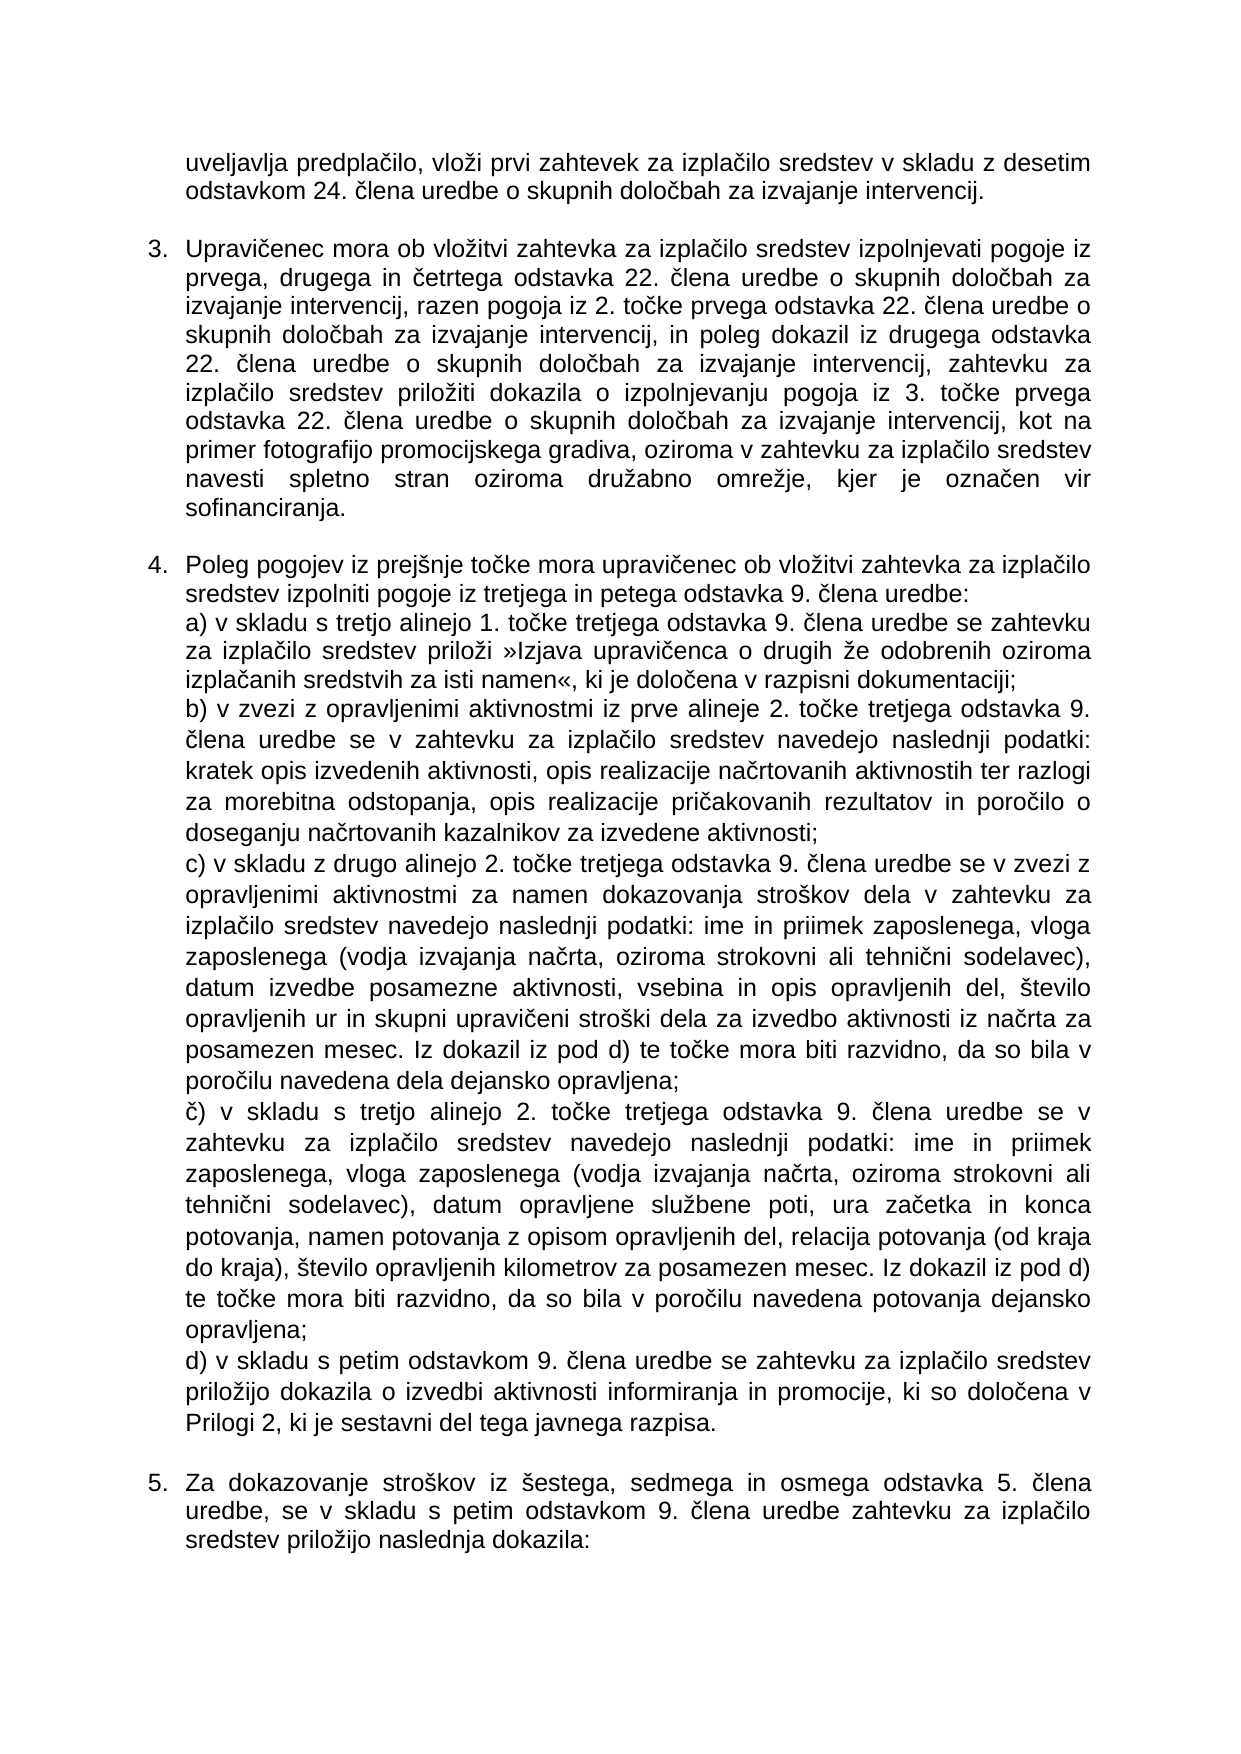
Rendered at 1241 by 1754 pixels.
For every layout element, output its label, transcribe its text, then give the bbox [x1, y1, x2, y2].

list a) v skladu s tretjo alinejo 1. točke tretjega odstavka 9. člena uredbe se zahtevku za izplačilo sredstev priloži »Izjava upravičenca o drugih že odobrenih oziroma izplačanih sredstvih za isti namen«, ki je določena v razpisni dokumentaciji; [185, 608, 1093, 694]
text c) v skladu z drugo alinejo 2. točke tretjega odstavka 9. člena uredbe se v zvezi z opravljenimi aktivnostmi za namen dokazovanja stroškov dela v zahtevku za izplačilo sredstev navedejo naslednji podatki: ime in priimek zaposlenega, vloga zaposlenega (vodja izvajanja načrta, oziroma strokovni ali tehnični sodelavec), datum izvedbe posamezne aktivnosti, vsebina in opis opravljenih del, število opravljenih ur in skupni upravičeni stroški dela za izvedbo aktivnosti iz načrta za posamezen mesec. Iz dokazil iz pod d) te točke mora biti razvidno, da so bila v poročilu navedena dela dejansko opravljena; [185, 849, 1093, 1095]
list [148, 148, 1093, 205]
text d) v skladu s petim odstavkom 9. člena uredbe se zahtevku za izplačilo sredstev priložijo dokazila o izvedbi aktivnosti informiranja in promocije, ki so določena v Prilogi 2, ki je sestavni del tega javnega razpisa. [185, 1346, 1093, 1437]
list Upravičenec mora ob vložitvi zahtevka za izplačilo sredstev izpolnjevati pogoje iz prvega, drugega in četrtega odstavka 22. člena uredbe o skupnih določbah za izvajanje intervencij, razen pogoja iz 2. točke prvega odstavka 22. člena uredbe o skupnih določbah za izvajanje intervencij, in poleg dokazil iz drugega odstavka 22. člena uredbe o skupnih določbah za izvajanje intervencij, zahtevku za izplačilo sredstev priložiti dokazila o izpolnjevanju pogoja iz 3. točke prvega odstavka 22. člena uredbe o skupnih določbah za izvajanje intervencij, kot na primer fotografijo promocijskega gradiva, oziroma v zahtevku za izplačilo sredstev navesti spletno stran oziroma družabno omrežje, kjer je označen vir sofinanciranja. [148, 234, 1093, 521]
list Za dokazovanje stroškov iz šestega, sedmega in osmega odstavka 5. člena uredbe, se v skladu s petim odstavkom 9. člena uredbe zahtevku za izplačilo sredstev priložijo naslednja dokazila: [148, 1468, 1093, 1554]
text b) v zvezi z opravljenimi aktivnostmi iz prve alineje 2. točke tretjega odstavka 9. člena uredbe se v zahtevku za izplačilo sredstev navedejo naslednji podatki: kratek opis izvedenih aktivnosti, opis realizacije načrtovanih aktivnostih ter razlogi za morebitna odstopanja, opis realizacije pričakovanih rezultatov in poročilo o doseganju načrtovanih kazalnikov za izvedene aktivnosti; [185, 694, 1093, 847]
list Poleg pogojev iz prejšnje točke mora upravičenec ob vložitvi zahtevka za izplačilo sredstev izpolniti pogoje iz tretjega in petega odstavka 9. člena uredbe: [148, 550, 1093, 608]
text č) v skladu s tretjo alinejo 2. točke tretjega odstavka 9. člena uredbe se v zahtevku za izplačilo sredstev navedejo naslednji podatki: ime in priimek zaposlenega, vloga zaposlenega (vodja izvajanja načrta, oziroma strokovni ali tehnični sodelavec), datum opravljene službene poti, ura začetka in konca potovanja, namen potovanja z opisom opravljenih del, relacija potovanja (od kraja do kraja), število opravljenih kilometrov za posamezen mesec. Iz dokazil iz pod d) te točke mora biti razvidno, da so bila v poročilu navedena potovanja dejansko opravljena; [185, 1097, 1093, 1343]
